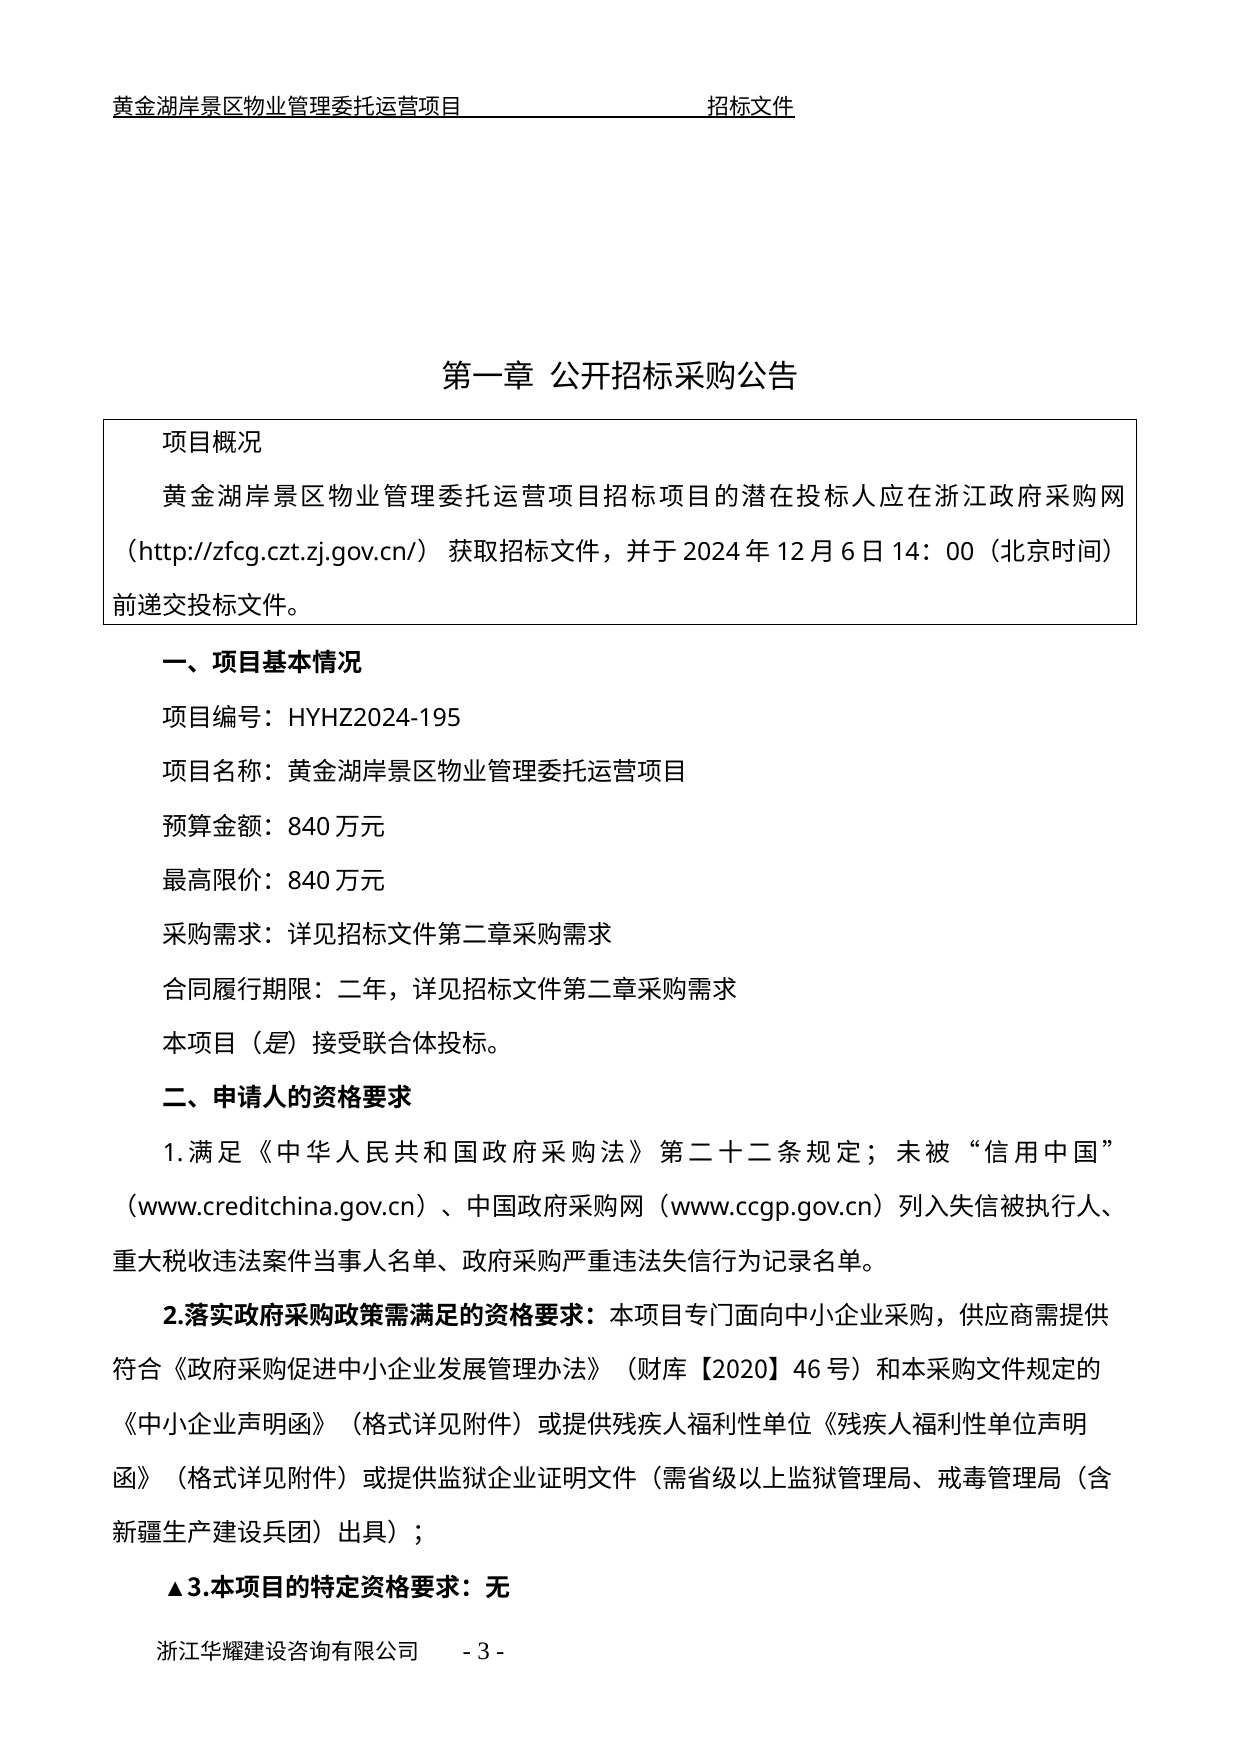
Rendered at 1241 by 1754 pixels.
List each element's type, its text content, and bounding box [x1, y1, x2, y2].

text 采购需求：详见招标文件第二章采购需求 [112, 915, 1128, 951]
text 2.落实政府采购政策需满足的资格要求：本项目专门面向中小企业采购，供应商需提供符合《政府采购促进中小企业发展管理办法》（财库【2020】46号）和本采购文件规定的《中小企业声明函》（格式详见附件）或提供残疾人福利性单位《残疾人福利性单位声明函》（格式详见附件）或提供监狱企业证明文件（需省级以上监狱管理局、戒毒管理局（含新疆生产建设兵团）出具）； [112, 1295, 1128, 1549]
text 最高限价：840万元 [112, 860, 1128, 897]
text 第一章 公开招标采购公告 [112, 351, 1128, 396]
text 项目编号：HYHZ2024-195 [112, 697, 1128, 733]
text ▲3.本项目的特定资格要求：无 [112, 1567, 1128, 1603]
text 二、申请人的资格要求 [112, 1078, 1128, 1114]
text 黄金湖岸景区物业管理委托运营项目招标项目的潜在投标人应在浙江政府采购网（http://zfcg.czt.zj.gov.cn/） 获取招标文件，并于2024年12月6日14：00（北京时间）前递交投标文件。 [104, 473, 1136, 624]
text 合同履行期限：二年，详见招标文件第二章采购需求 [112, 969, 1128, 1005]
text 1.满足《中华人民共和国政府采购法》第二十二条规定；未被“信用中国”（www.creditchina.gov.cn）、中国政府采购网（www.ccgp.gov.cn）列入失信被执行人、重大税收违法案件当事人名单、政府采购严重违法失信行为记录名单。 [112, 1132, 1128, 1277]
text 一、项目基本情况 [112, 643, 1128, 679]
text 预算金额：840万元 [112, 806, 1128, 842]
text 本项目（是）接受联合体投标。 [112, 1023, 1128, 1060]
text 项目名称：黄金湖岸景区物业管理委托运营项目 [112, 752, 1128, 788]
text 项目概况 [104, 420, 1136, 458]
